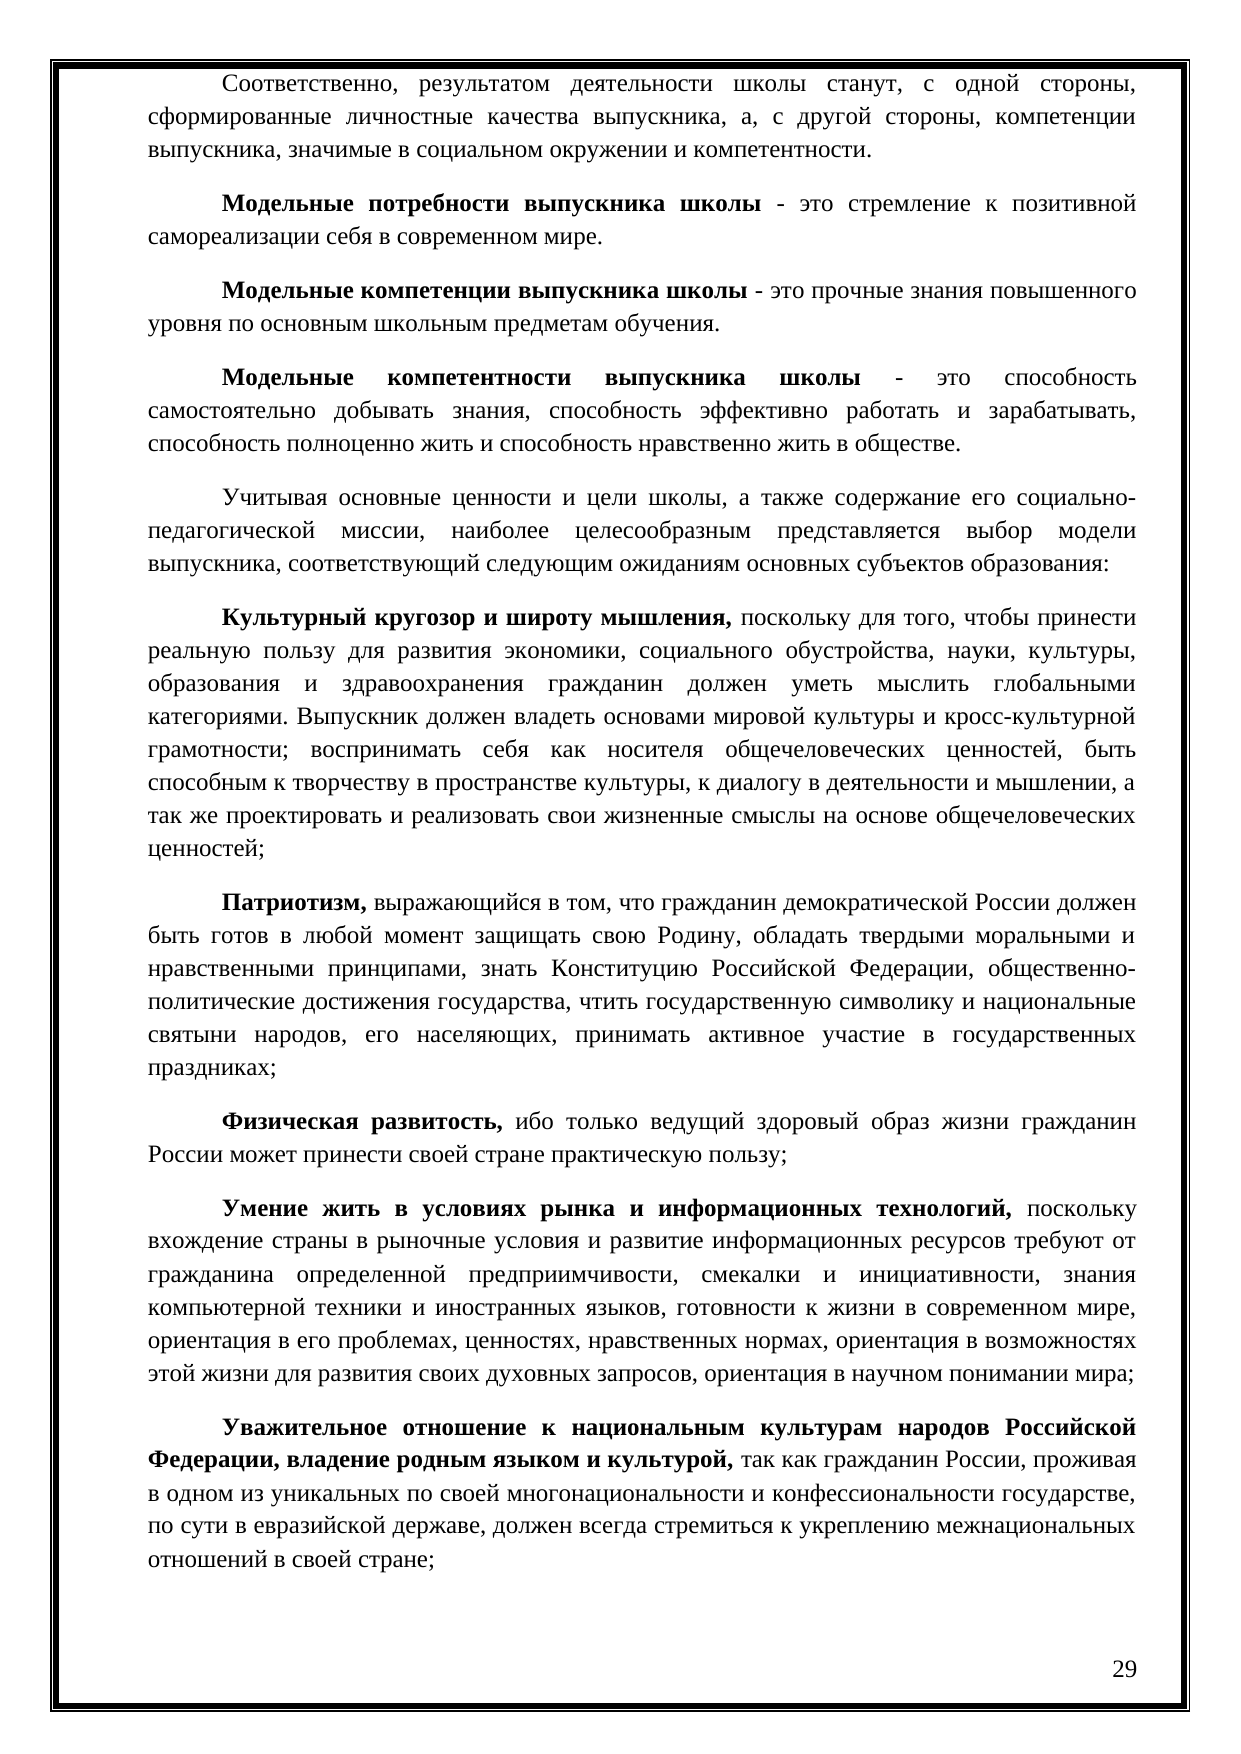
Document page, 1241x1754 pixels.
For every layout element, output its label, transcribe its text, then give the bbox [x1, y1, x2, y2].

text Культурный кругозор и широту мышления, поскольку для того, чтобы принести реальную пользу для развития экономики, социального обустройства, науки, культуры, образования и здравоохранения гражданин должен уметь мыслить глобальными категориями. Выпускник должен владеть основами мировой культуры и кросс-культурной грамотности; воспринимать себя как носителя общечеловеческих ценностей, быть способным к творчеству в пространстве культуры, к диалогу в деятельности и мышлении, а так же проектировать и реализовать свои жизненные смыслы на основе общечеловеческих ценностей; [148, 602, 1137, 862]
text Модельные компетентности выпускника школы - это способность самостоятельно добывать знания, способность эффективно работать и зарабатывать, способность полноценно жить и способность нравственно жить в обществе. [148, 362, 1137, 457]
text Уважительное отношение к национальным культурам народов Российской Федерации, владение родным языком и культурой, так как гражданин России, проживая в одном из уникальных по своей многонациональности и конфессиональности государстве, по сути в евразийской державе, должен всегда стремиться к укреплению межнациональных отношений в своей стране; [148, 1412, 1137, 1572]
text Физическая развитость, ибо только ведущий здоровый образ жизни гражданин России может принести своей стране практическую пользу; [148, 1106, 1137, 1167]
text Патриотизм, выражающийся в том, что гражданин демократической России должен быть готов в любой момент защищать свою Родину, обладать твердыми моральными и нравственными принципами, знать Конституцию Российской Федерации, общественно-политические достижения государства, чтить государственную символику и национальные святыни народов, его населяющих, принимать активное участие в государственных праздниках; [148, 887, 1137, 1081]
text Учитывая основные ценности и цели школы, а также содержание его социально-педагогической миссии, наиболее целесообразным представляется выбор модели выпускника, соответствующий следующим ожиданиям основных субъектов образования: [148, 482, 1137, 577]
text Модельные компетенции выпускника школы - это прочные знания повышенного уровня по основным школьным предметам обучения. [148, 275, 1137, 337]
text Умение жить в условиях рынка и информационных технологий, поскольку вхождение страны в рыночные условия и развитие информационных ресурсов требуют от гражданина определенной предприимчивости, смекалки и инициативности, знания компьютерной техники и иностранных языков, готовности к жизни в современном мире, ориентация в его проблемах, ценностях, нравственных нормах, ориентация в возможностях этой жизни для развития своих духовных запросов, ориентация в научном понимании мира; [148, 1193, 1137, 1386]
text Модельные потребности выпускника школы - это стремление к позитивной самореализации себя в современном мире. [148, 188, 1137, 250]
text Соответственно, результатом деятельности школы станут, с одной стороны, сформированные личностные качества выпускника, а, с другой стороны, компетенции выпускника, значимые в социальном окружении и компетентности. [148, 69, 1137, 163]
